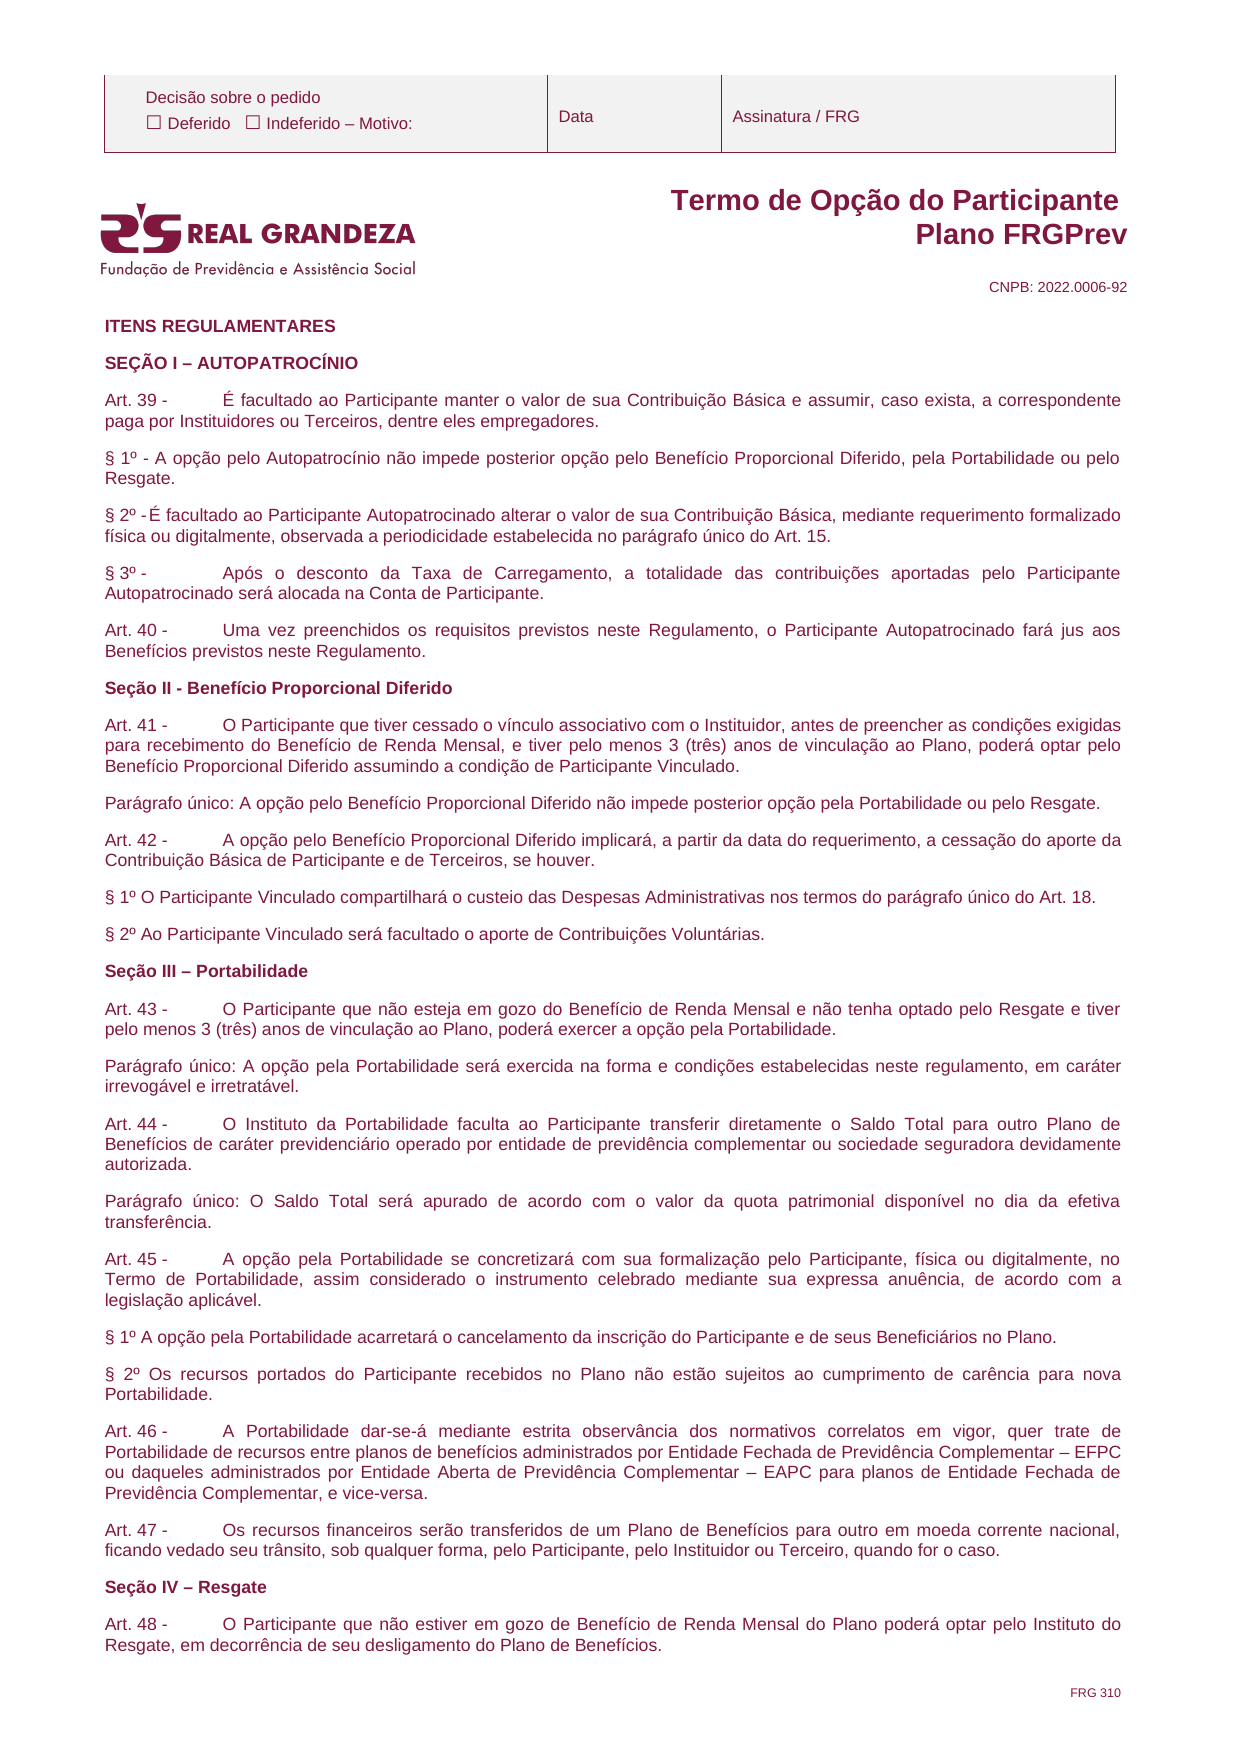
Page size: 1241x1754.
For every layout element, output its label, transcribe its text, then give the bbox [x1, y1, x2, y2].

text Parágrafo único: A opção pela Portabilidade será exercida na forma e condições estabelecidas neste regulamento, em caráter irrevogável e irretratável. [104, 1056, 1122, 1097]
text ITENS REGULAMENTARES [104, 316, 1122, 336]
text § 1º A opção pela Portabilidade acarretará o cancelamento da inscrição do Participante e de seus Beneficiários no Plano. [104, 1327, 1122, 1347]
text § 3º - Após o desconto da Taxa de Carregamento, a totalidade das contribuições aportadas pelo Participante Autopatrocinado será alocada na Conta de Participante. [104, 562, 1122, 603]
table_header Assinatura / FRG [722, 75, 1115, 152]
text § 2º Os recursos portados do Participante recebidos no Plano não estão sujeitos ao cumprimento de carência para nova Portabilidade. [104, 1364, 1122, 1404]
table_header Data [548, 75, 721, 152]
table_header [75, 183, 621, 295]
text Seção II - Benefício Proporcional Diferido [104, 677, 1122, 698]
text Art. 43 - O Participante que não esteja em gozo do Benefício de Renda Mensal e não tenha optado pelo Resgate e tiver pelo menos 3 (três) anos de vinculação ao Plano, poderá exercer a opção pela Portabilidade. [104, 998, 1122, 1039]
text § 2º Ao Participante Vinculado será facultado o aporte de Contribuições Voluntárias. [104, 924, 1122, 944]
text Art. 46 - A Portabilidade dar-se-á mediante estrita observância dos normativos correlatos em vigor, quer trate de Portabilidade de recursos entre planos de benefícios administrados por Entidade Fechada de Previdência Complementar – EFPC ou daqueles administrados por Entidade Aberta de Previdência Complementar – EAPC para planos de Entidade Fechada de Previdência Complementar, e vice-versa. [104, 1421, 1122, 1503]
text Art. 39 - É facultado ao Participante manter o valor de sua Contribuição Básica e assumir, caso exista, a correspondente paga por Instituidores ou Terceiros, dentre eles empregadores. [104, 390, 1122, 431]
text Art. 44 - O Instituto da Portabilidade faculta ao Participante transferir diretamente o Saldo Total para outro Plano de Benefícios de caráter previdenciário operado por entidade de previdência complementar ou sociedade seguradora devidamente autorizada. [104, 1113, 1122, 1174]
text Parágrafo único: A opção pelo Benefício Proporcional Diferido não impede posterior opção pela Portabilidade ou pelo Resgate. [104, 792, 1122, 813]
text Art. 48 - O Participante que não estiver em gozo de Benefício de Renda Mensal do Plano poderá optar pelo Instituto do Resgate, em decorrência de seu desligamento do Plano de Benefícios. [104, 1614, 1122, 1655]
text Art. 41 - O Participante que tiver cessado o vínculo associativo com o Instituidor, antes de preencher as condições exigidas para recebimento do Benefício de Renda Mensal, e tiver pelo menos 3 (três) anos de vinculação ao Plano, poderá optar pelo Benefício Proporcional Diferido assumindo a condição de Participante Vinculado. [104, 714, 1122, 776]
text Art. 47 - Os recursos financeiros serão transferidos de um Plano de Benefícios para outro em moeda corrente nacional, ficando vedado seu trânsito, sob qualquer forma, pelo Participante, pelo Instituidor ou Terceiro, quando for o caso. [104, 1519, 1122, 1560]
text § 2º - É facultado ao Participante Autopatrocinado alterar o valor de sua Contribuição Básica, mediante requerimento formalizado física ou digitalmente, observada a periodicidade estabelecida no parágrafo único do Art. 15. [104, 505, 1122, 546]
text § 1º O Participante Vinculado compartilhará o custeio das Despesas Administrativas nos termos do parágrafo único do Art. 18. [104, 887, 1122, 907]
text Seção III – Portabilidade [104, 961, 1122, 982]
table_header Decisão sobre o pedido Deferido Indeferido – Motivo: [105, 75, 547, 152]
text § 1º - A opção pelo Autopatrocínio não impede posterior opção pelo Benefício Proporcional Diferido, pela Portabilidade ou pelo Resgate. [104, 447, 1122, 488]
text Art. 40 - Uma vez preenchidos os requisitos previstos neste Regulamento, o Participante Autopatrocinado fará jus aos Benefícios previstos neste Regulamento. [104, 620, 1122, 661]
text Parágrafo único: O Saldo Total será apurado de acordo com o valor da quota patrimonial disponível no dia da efetiva transferência. [104, 1191, 1122, 1232]
text Art. 42 - A opção pelo Benefício Proporcional Diferido implicará, a partir da data do requerimento, a cessação do aporte da Contribuição Básica de Participante e de Terceiros, se houver. [104, 829, 1122, 870]
text Art. 45 - A opção pela Portabilidade se concretizará com sua formalização pelo Participante, física ou digitalmente, no Termo de Portabilidade, assim considerado o instrumento celebrado mediante sua expressa anuência, de acordo com a legislação aplicável. [104, 1249, 1122, 1310]
picture [89, 190, 427, 288]
table_header Termo de Opção do Participante Plano FRGPrev CNPB: 2022.0006-92 [621, 183, 1139, 295]
text SEÇÃO I – AUTOPATROCÍNIO [104, 353, 1122, 373]
text Seção IV – Resgate [104, 1577, 1122, 1597]
